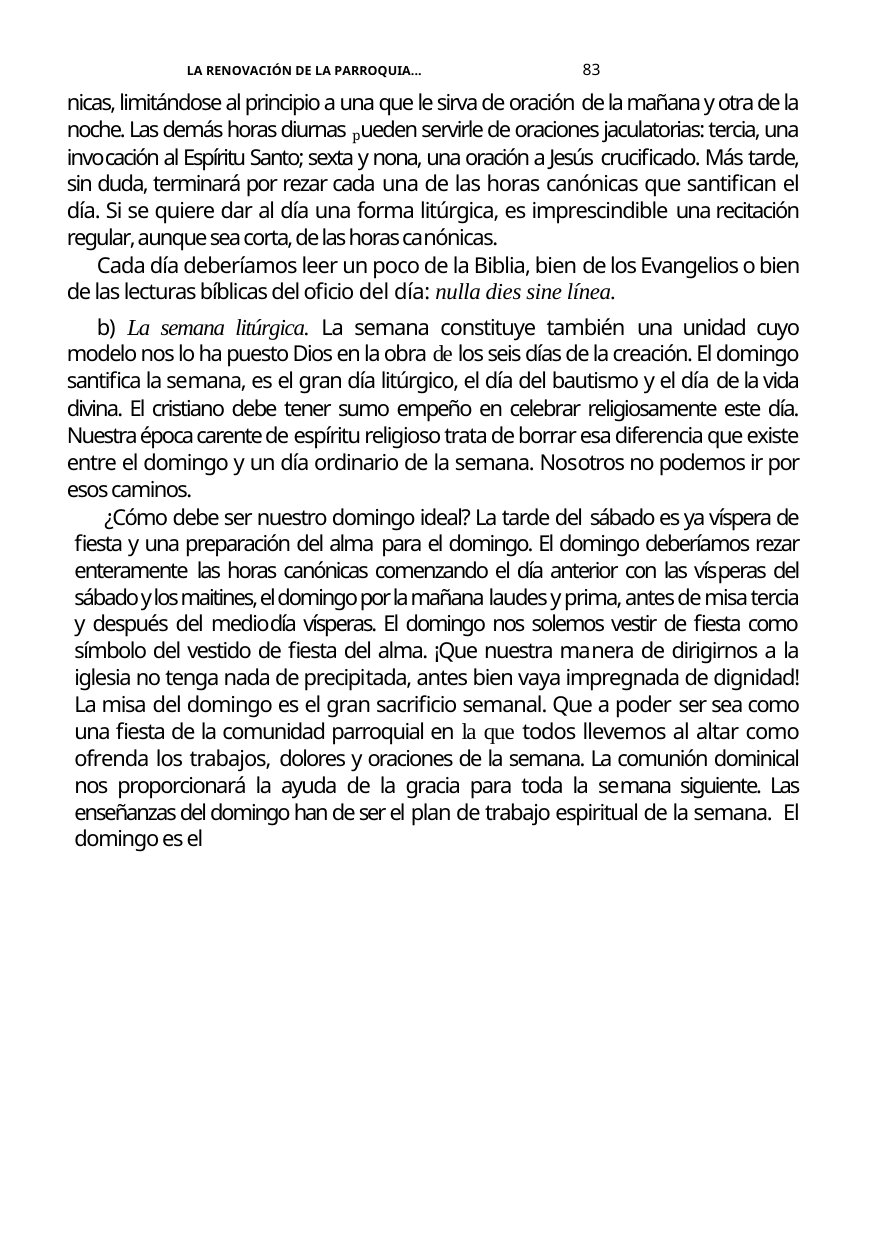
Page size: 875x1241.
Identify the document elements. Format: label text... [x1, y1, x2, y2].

text nicas, limitándose al principio a una que le sirva de oración de la mañana y otra de la noche. Las demás horas diurnas pueden servirle de oraciones jaculatorias: tercia, una invocación al Espíritu Santo; sexta y nona, una oración a Jesús crucificado. Más tarde, sin duda, terminará por rezar cada una de las horas canónicas que santifican el día. Si se quiere dar al día una forma litúrgica, es imprescindible una recitación regular, aunque sea corta, de las horas canónicas. [67, 89, 800, 252]
text Cada día deberíamos leer un poco de la Biblia, bien de los Evangelios o bien de las lecturas bíblicas del oficio del día: nulla dies sine línea. [67, 252, 800, 306]
text b) La semana litúrgica. La semana constituye también una unidad cuyo modelo nos lo ha puesto Dios en la obra de los seis días de la creación. El domingo santifica la semana, es el gran día litúrgico, el día del bautismo y el día de la vida divina. El cristiano debe tener sumo empeño en celebrar religiosamente este día. Nuestra época carente de espíritu religioso trata de borrar esa diferencia que existe entre el domingo y un día ordinario de la semana. Nosotros no podemos ir por esos caminos. [67, 314, 800, 504]
text ¿Cómo debe ser nuestro domingo ideal? La tarde del sábado es ya víspera de fiesta y una preparación del alma para el domingo. El domingo deberíamos rezar enteramente las horas canónicas comenzando el día anterior con las vísperas del sábado y los maitines, el domingo por la mañana laudes y prima, antes de misa tercia y después del mediodía vísperas. El domingo nos solemos vestir de fiesta como símbolo del vestido de fiesta del alma. ¡Que nuestra manera de dirigirnos a la iglesia no tenga nada de precipitada, antes bien vaya impregnada de dignidad! La misa del domingo es el gran sacrificio semanal. Que a poder ser sea como una fiesta de la comunidad parroquial en la que todos llevemos al altar como ofrenda los trabajos, dolores y oraciones de la semana. La comunión dominical nos proporcionará la ayuda de la gracia para toda la semana siguiente. Las enseñanzas del domingo han de ser el plan de trabajo espiritual de la semana. El domingo es el [74, 504, 800, 853]
text LA RENOVACIÓN DE LA PARROQUIA... 83 [187, 59, 815, 80]
